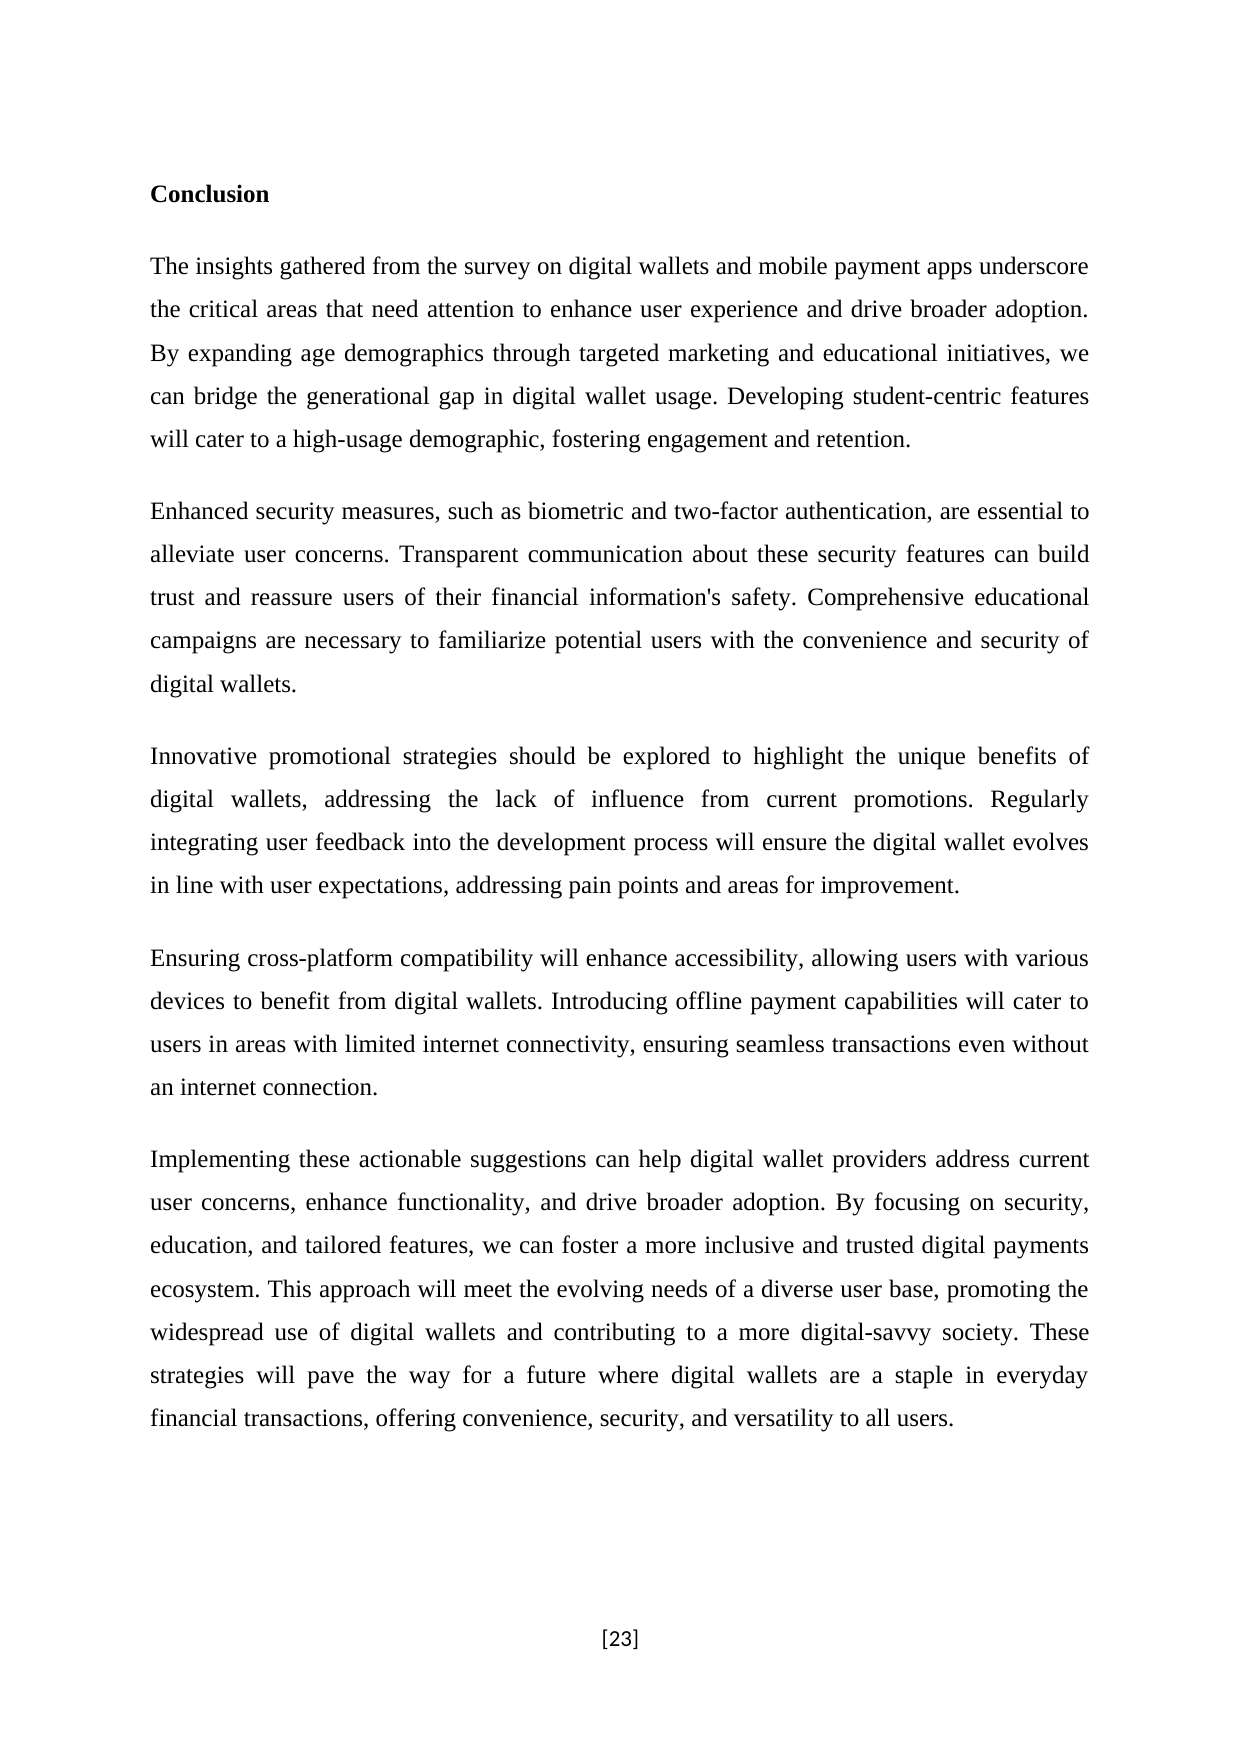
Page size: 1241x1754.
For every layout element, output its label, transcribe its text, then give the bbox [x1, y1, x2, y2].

text Ensuring cross-platform compatibility will enhance accessibility, allowing users with various devices to benefit from digital wallets. Introducing offline payment capabilities will cater to users in areas with limited internet connectivity, ensuring seamless transactions even without an internet connection. [150, 943, 1090, 1101]
text Implementing these actionable suggestions can help digital wallet providers address current user concerns, enhance functionality, and drive broader adoption. By focusing on security, education, and tailored features, we can foster a more inclusive and trusted digital payments ecosystem. This approach will meet the evolving needs of a diverse user base, promoting the widespread use of digital wallets and contributing to a more digital-savvy society. These strategies will pave the way for a future where digital wallets are a staple in everyday financial transactions, offering convenience, security, and versatility to all users. [150, 1144, 1090, 1432]
text The insights gathered from the survey on digital wallets and mobile payment apps underscore the critical areas that need attention to enhance user experience and drive broader adoption. By expanding age demographics through targeted marketing and educational initiatives, we can bridge the generational gap in digital wallet usage. Developing student-centric features will cater to a high-usage demographic, fostering engagement and retention. [150, 251, 1090, 453]
text Conclusion [150, 179, 1090, 208]
text Innovative promotional strategies should be explored to highlight the unique benefits of digital wallets, addressing the lack of influence from current promotions. Regularly integrating user feedback into the development process will ensure the digital wallet evolves in line with user expectations, addressing pain points and areas for improvement. [150, 741, 1090, 899]
text Enhanced security measures, such as biometric and two-factor authentication, are essential to alleviate user concerns. Transparent communication about these security features can build trust and reassure users of their financial information's safety. Comprehensive educational campaigns are necessary to familiarize potential users with the convenience and security of digital wallets. [150, 496, 1090, 697]
